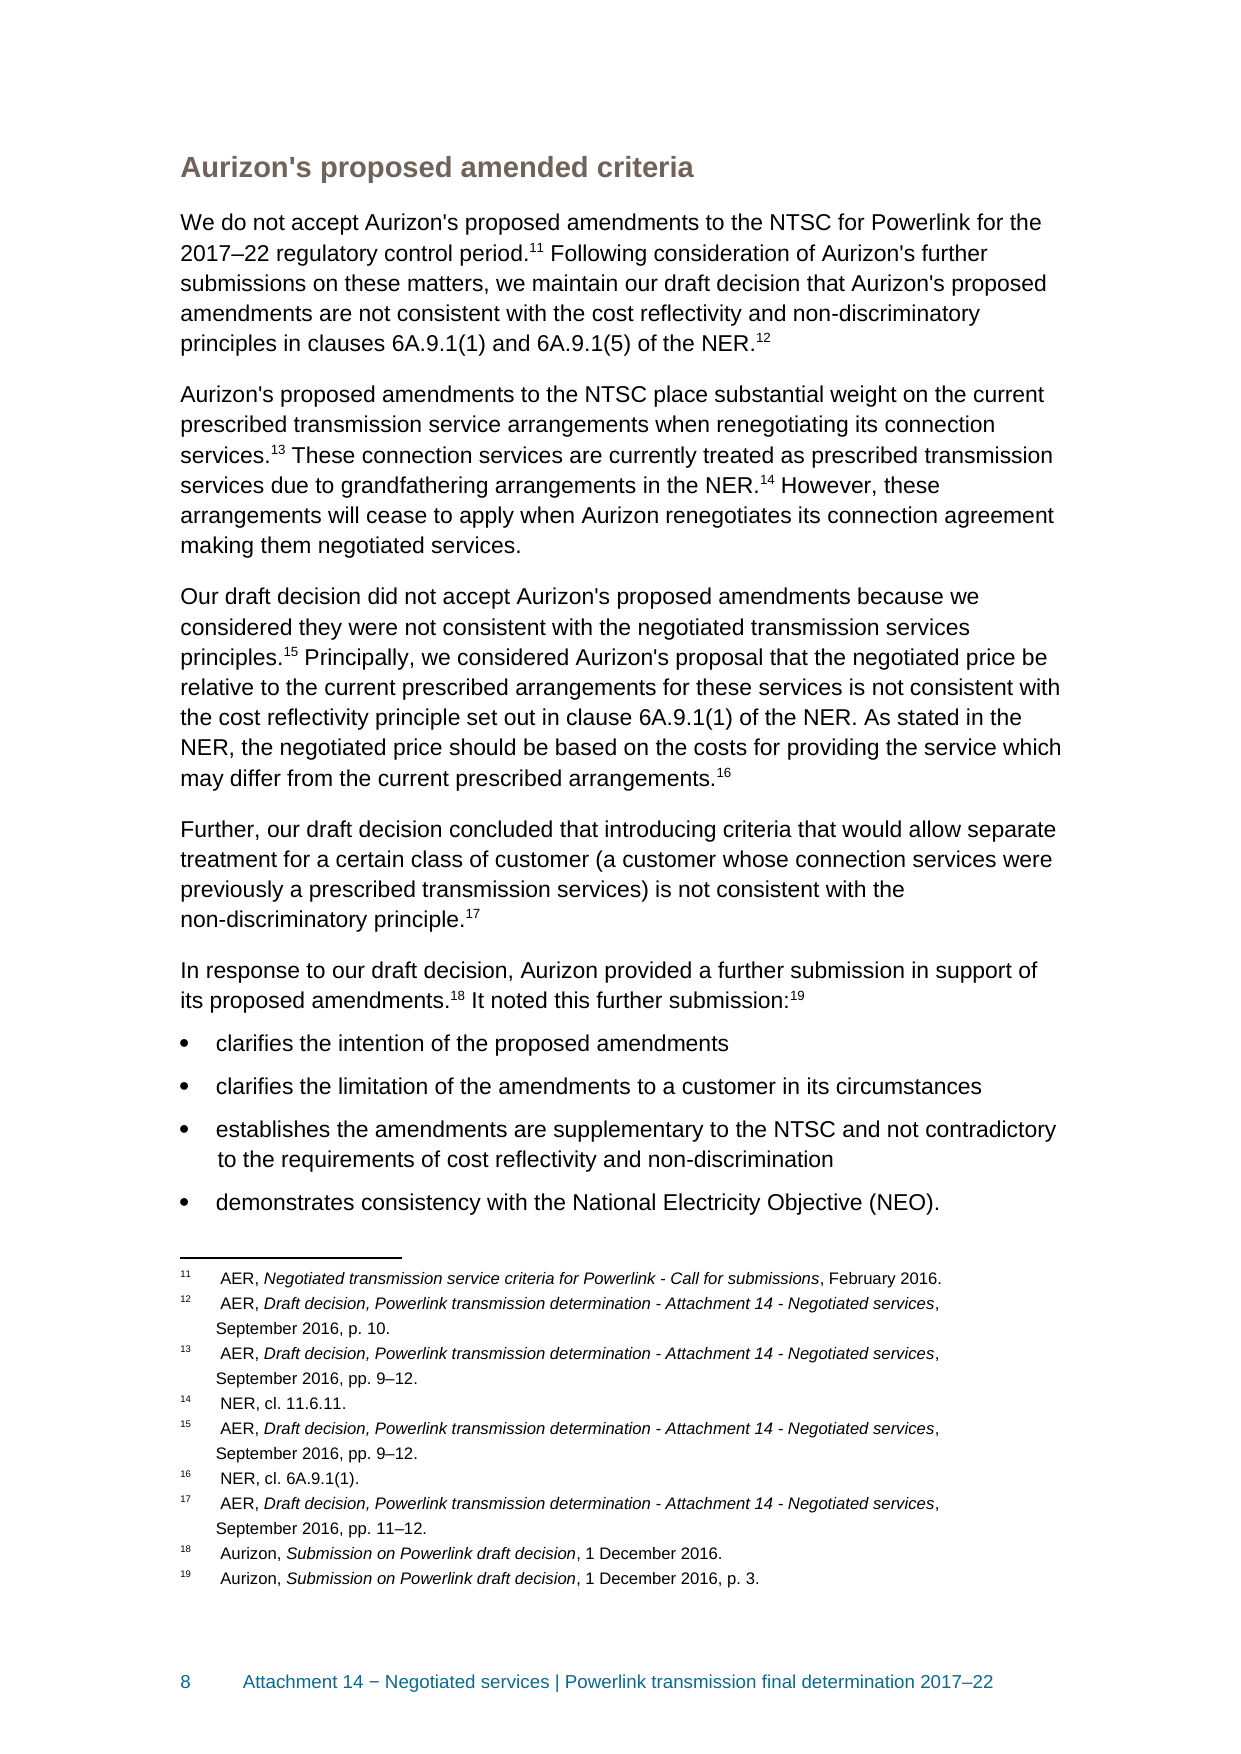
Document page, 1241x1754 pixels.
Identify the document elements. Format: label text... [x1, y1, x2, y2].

picture [296, 1678, 300, 1688]
text Further, our draft decision concluded that introducing criteria that would allow separate treatment for a certain class of customer (a customer whose connection services were previously a prescribed transmission services) is not consistent with the non-discriminatory principle. [180, 816, 1063, 933]
list demonstrates consistency with the National Electricity Objective (NEO). [180, 1188, 1063, 1215]
list establishes the amendments are supplementary to the NTSC and not contradictory to the requirements of cost reflectivity and non-discrimination [180, 1116, 1063, 1172]
list clarifies the intention of the proposed amendments [180, 1030, 1063, 1057]
picture [322, 1678, 326, 1688]
text Aurizon's proposed amendments to the NTSC place substantial weight on the current prescribed transmission service arrangements when renegotiating its connection services. These connection services are currently treated as prescribed transmission services due to grandfathering arrangements in the NER. However, these arrangements will cease to apply when Aurizon renegotiates its connection agreement making them negotiated services. [180, 381, 1063, 559]
list clarifies the limitation of the amendments to a customer in its circumstances [180, 1073, 1063, 1099]
text In response to our draft decision, Aurizon provided a further submission in support of its proposed amendments. It noted this further submission: [180, 957, 1063, 1014]
text Our draft decision did not accept Aurizon's proposed amendments because we considered they were not consistent with the negotiated transmission services principles. Principally, we considered Aurizon's proposal that the negotiated price be relative to the current prescribed arrangements for these services is not consistent with the cost reflectivity principle set out in clause 6A.9.1(1) of the NER. As stated in the NER, the negotiated price should be based on the costs for providing the service which may differ from the current prescribed arrangements. [180, 583, 1063, 791]
text We do not accept Aurizon's proposed amendments to the NTSC for Powerlink for the 2017–22 regulatory control period. Following consideration of Aurizon's further submissions on these matters, we maintain our draft decision that Aurizon's proposed amendments are not consistent with the cost reflectivity and non-discriminatory principles in clauses 6A.9.1(1) and 6A.9.1(5) of the NER. [180, 209, 1063, 357]
subtitle Aurizon's proposed amended criteria [180, 150, 1063, 183]
